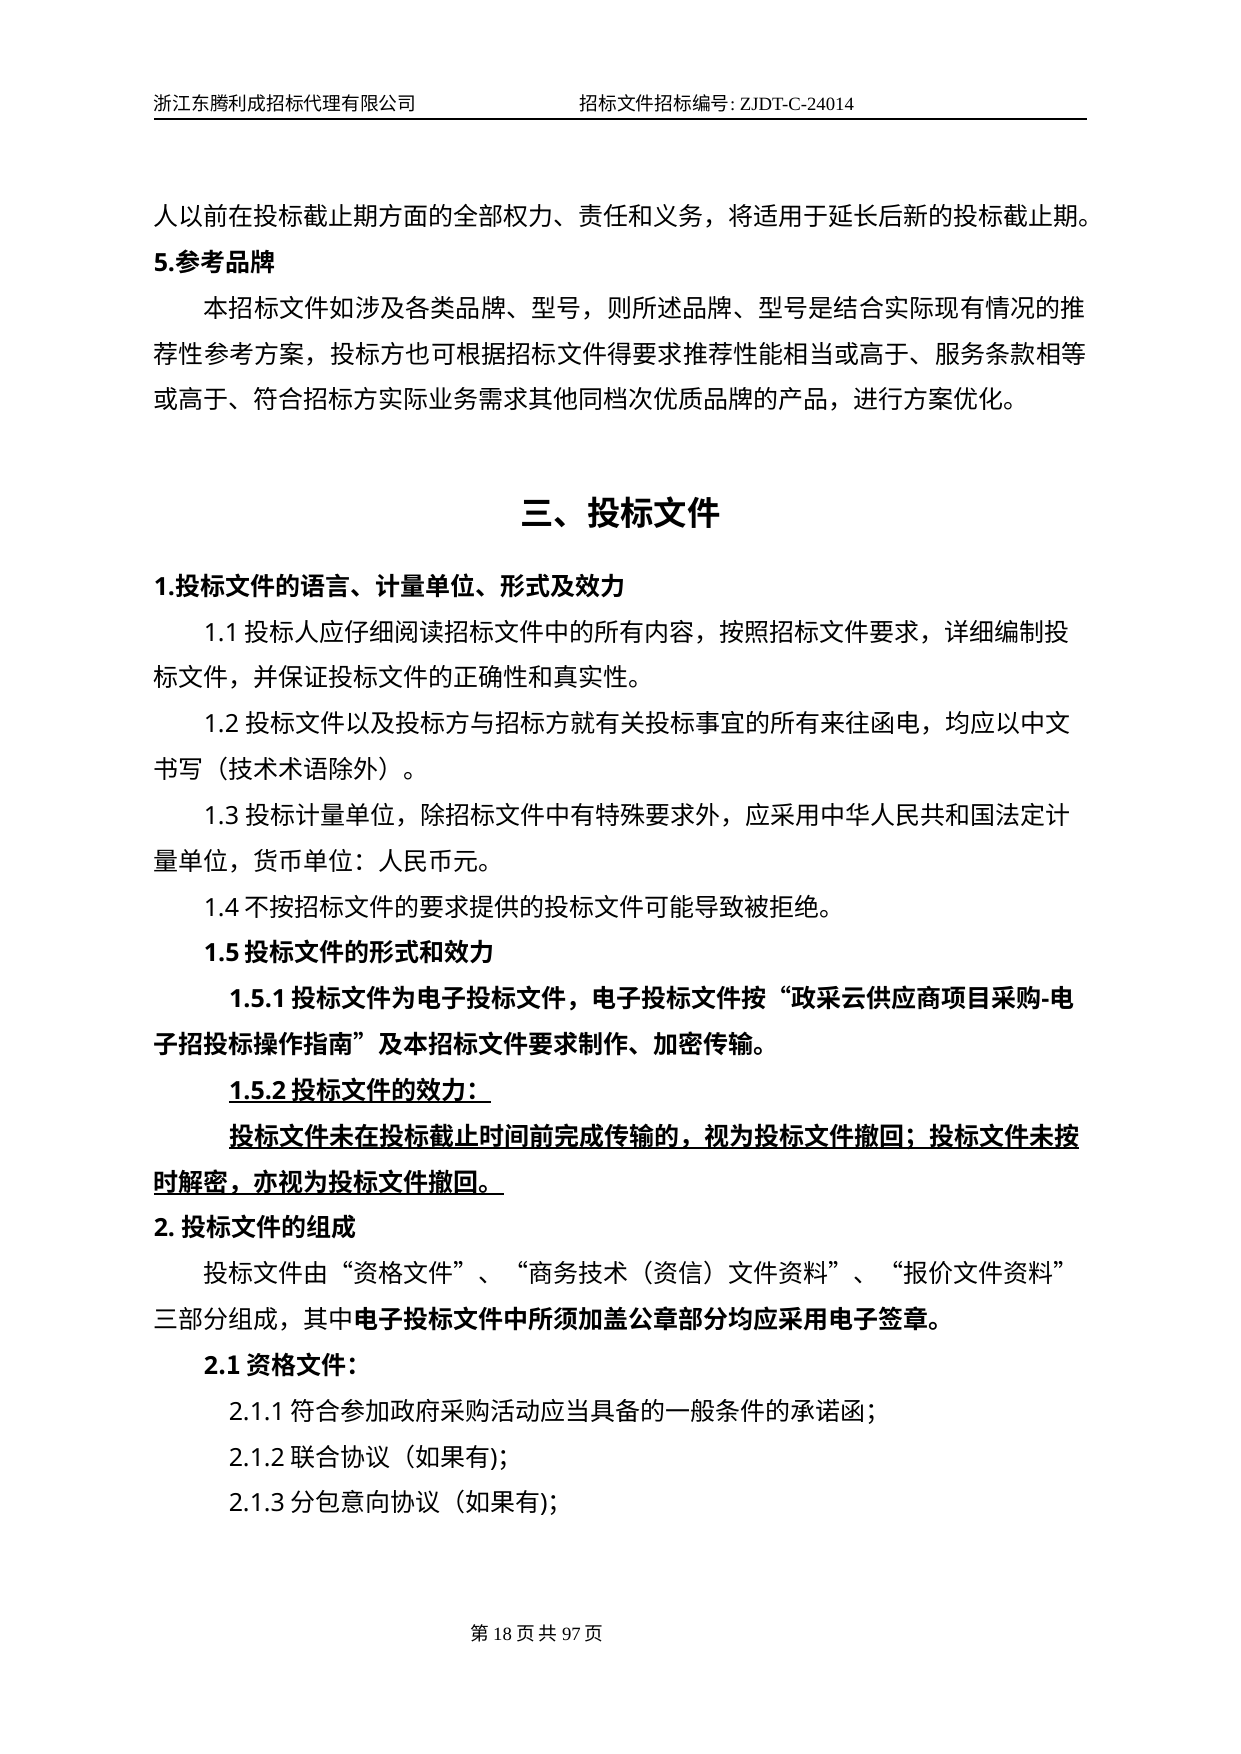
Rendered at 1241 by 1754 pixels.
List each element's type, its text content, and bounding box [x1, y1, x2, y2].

text 2. 投标文件的组成 [153, 1200, 1087, 1246]
text 1.2 投标文件以及投标方与招标方就有关投标事宜的所有来往函电，均应以中文书写（技术术语除外）。 [153, 696, 1087, 788]
text 三、投标文件 [153, 486, 1087, 534]
text 1.5.1投标文件为电子投标文件，电子投标文件按“政采云供应商项目采购-电子招投标操作指南”及本招标文件要求制作、加密传输。 [153, 971, 1087, 1063]
text 1.5投标文件的形式和效力 [153, 925, 1087, 971]
text 2.1.2联合协议（如果有)； [153, 1429, 1087, 1475]
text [153, 189, 1087, 235]
text 1.1投标人应仔细阅读招标文件中的所有内容，按照招标文件要求，详细编制投标文件，并保证投标文件的正确性和真实性。 [153, 604, 1087, 696]
text 2.1.1符合参加政府采购活动应当具备的一般条件的承诺函； [153, 1383, 1087, 1429]
text 2.1.3分包意向协议（如果有)； [153, 1475, 1087, 1521]
text 1.5.2投标文件的效力： [153, 1063, 1087, 1108]
text 投标文件由“资格文件”、“商务技术（资信）文件资料”、“报价文件资料”三部分组成，其中电子投标文件中所须加盖公章部分均应采用电子签章。 [153, 1246, 1087, 1338]
text 2.1资格文件： [153, 1338, 1087, 1383]
text 1.4不按招标文件的要求提供的投标文件可能导致被拒绝。 [153, 879, 1087, 925]
text 5.参考品牌 [153, 235, 1087, 281]
text 投标文件未在投标截止时间前完成传输的，视为投标文件撤回；投标文件未按时解密，亦视为投标文件撤回。 [153, 1108, 1087, 1200]
text 1.投标文件的语言、计量单位、形式及效力 [153, 558, 1087, 604]
text 本招标文件如涉及各类品牌、型号，则所述品牌、型号是结合实际现有情况的推荐性参考方案，投标方也可根据招标文件得要求推荐性能相当或高于、服务条款相等或高于、符合招标方实际业务需求其他同档次优质品牌的产品，进行方案优化。 [153, 281, 1087, 418]
text 1.3 投标计量单位，除招标文件中有特殊要求外，应采用中华人民共和国法定计量单位，货币单位：人民币元。 [153, 788, 1087, 879]
